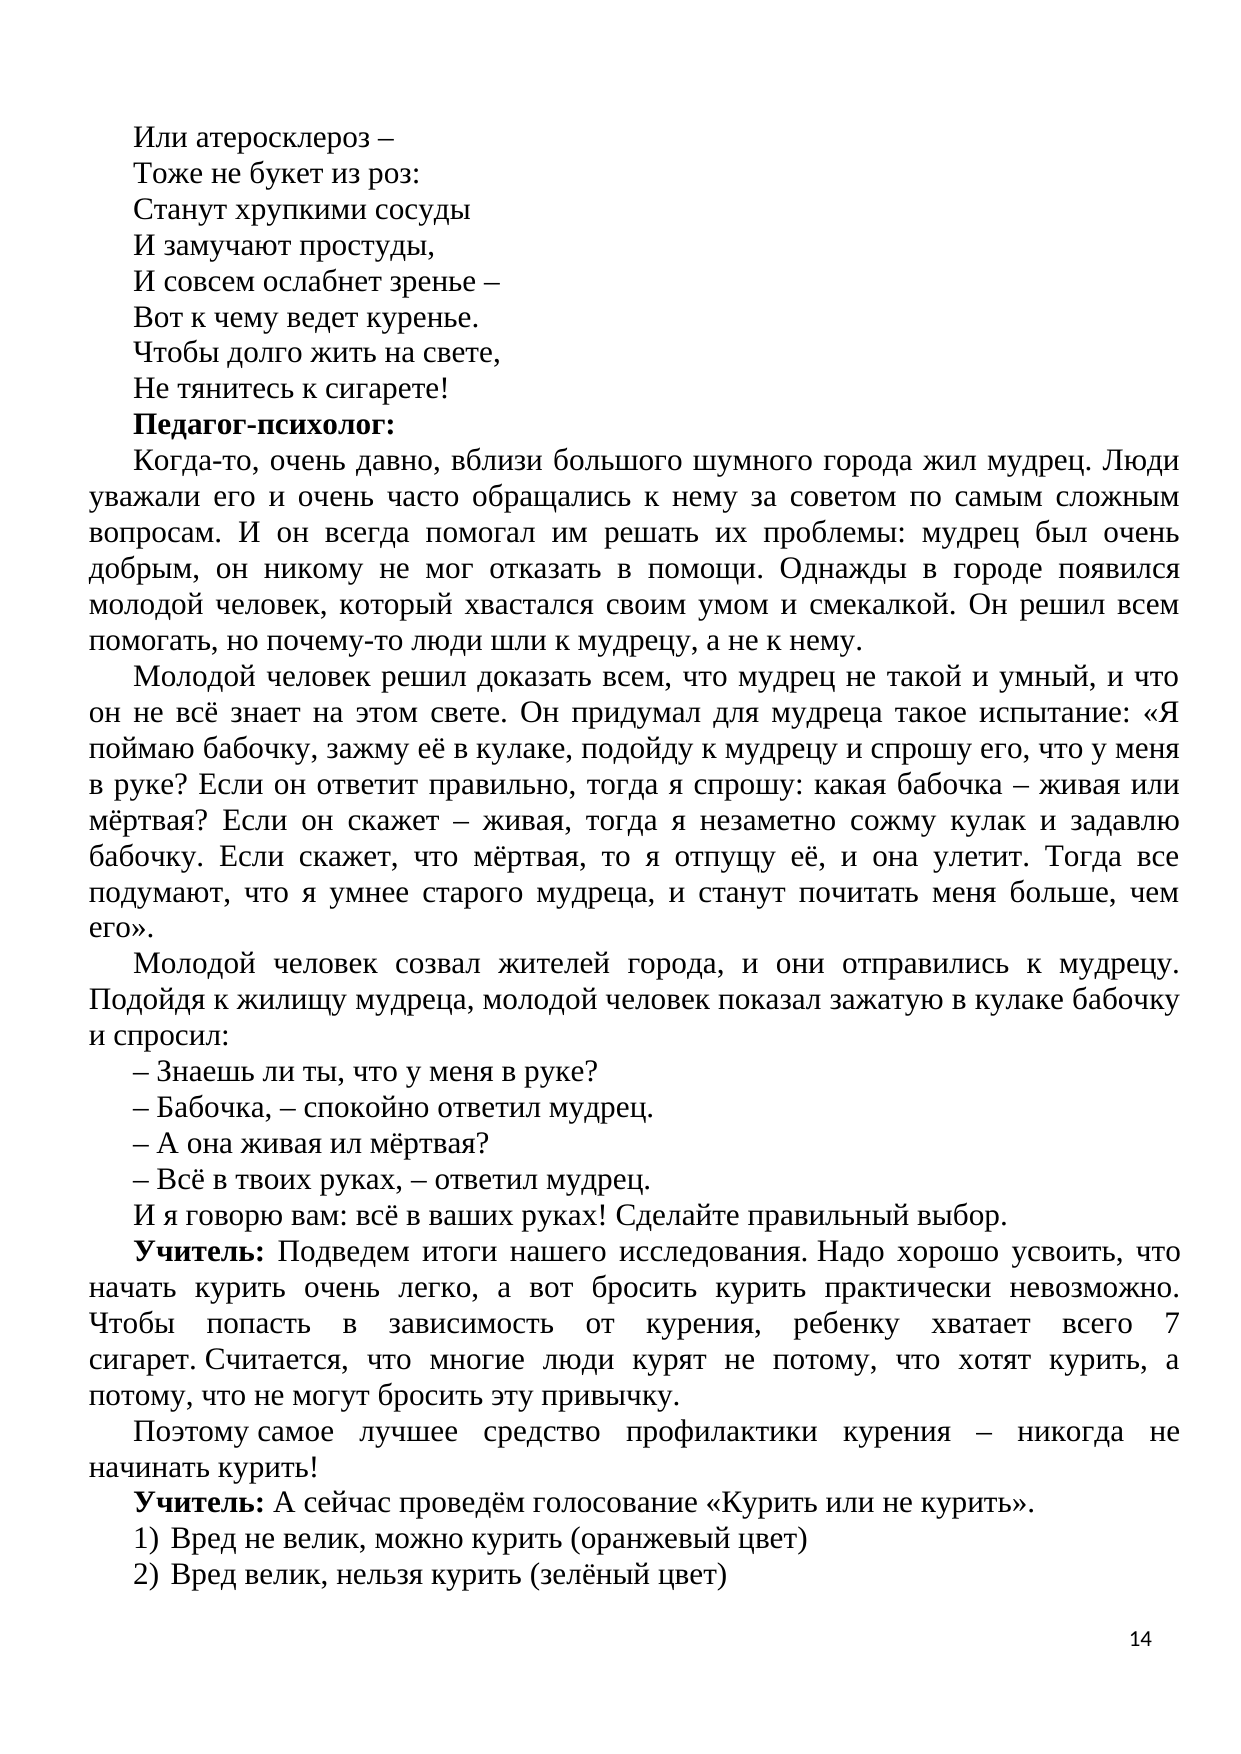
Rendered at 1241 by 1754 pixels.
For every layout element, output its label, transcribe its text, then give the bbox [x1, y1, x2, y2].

text Станут хрупкими сосуды [88, 190, 1181, 226]
text Учитель: Подведем итоги нашего исследования. Надо хорошо усвоить, что начать курить очень легко, а вот бросить курить практически невозможно. Чтобы попасть в зависимость от курения, ребенку хватает всего 7 сигарет. Считается, что многие люди курят не потому, что хотят курить, а потому, что не могут бросить эту привычку. [88, 1232, 1181, 1412]
text Не тянитесь к сигарете! [88, 370, 1181, 406]
text – Знаешь ли ты, что у меня в руке? [88, 1052, 1181, 1088]
text Учитель: А сейчас проведём голосование «Курить или не курить». [88, 1484, 1181, 1520]
text – Всё в твоих руках, – ответил мудрец. [88, 1160, 1181, 1196]
list Вред не велик, можно курить (оранжевый цвет) [133, 1520, 1181, 1556]
text И совсем ослабнет зренье – [88, 262, 1181, 298]
text Молодой человек созвал жителей города, и они отправились к мудрецу. Подойдя к жилищу мудреца, молодой человек показал зажатую в кулаке бабочку и спросил: [88, 945, 1181, 1052]
text – А она живая ил мёртвая? [88, 1124, 1181, 1160]
text Когда-то, очень давно, вблизи большого шумного города жил мудрец. Люди уважали его и очень часто обращались к нему за советом по самым сложным вопросам. И он всегда помогал им решать их проблемы: мудрец был очень добрым, он никому не мог отказать в помощи. Однажды в городе появился молодой человек, который хвастался своим умом и смекалкой. Он решил всем помогать, но почему-то люди шли к мудрецу, а не к нему. [88, 442, 1181, 657]
text Вот к чему ведет куренье. [88, 298, 1181, 334]
text Педагог-психолог: [88, 406, 1181, 442]
text И замучают простуды, [88, 226, 1181, 262]
text Молодой человек решил доказать всем, что мудрец не такой и умный, и что он не всё знает на этом свете. Он придумал для мудреца такое испытание: «Я поймаю бабочку, зажму её в кулаке, подойду к мудрецу и спрошу его, что у меня в руке? Если он ответит правильно, тогда я спрошу: какая бабочка – живая или мёртвая? Если он скажет – живая, тогда я незаметно сожму кулак и задавлю бабочку. Если скажет, что мёртвая, то я отпущу её, и она улетит. Тогда все подумают, что я умнее старого мудреца, и станут почитать меня больше, чем его». [88, 657, 1181, 945]
text И я говорю вам: всё в ваших руках! Сделайте правильный выбор. [88, 1196, 1181, 1232]
text Тоже не букет из роз: [88, 154, 1181, 190]
text Поэтому самое лучшее средство профилактики курения – никогда не начинать курить! [88, 1412, 1181, 1484]
list Вред велик, нельзя курить (зелёный цвет) [133, 1556, 1152, 1592]
text – Бабочка, – спокойно ответил мудрец. [88, 1088, 1181, 1124]
text Чтобы долго жить на свете, [88, 334, 1181, 370]
text Или атеросклероз – [88, 118, 1181, 154]
